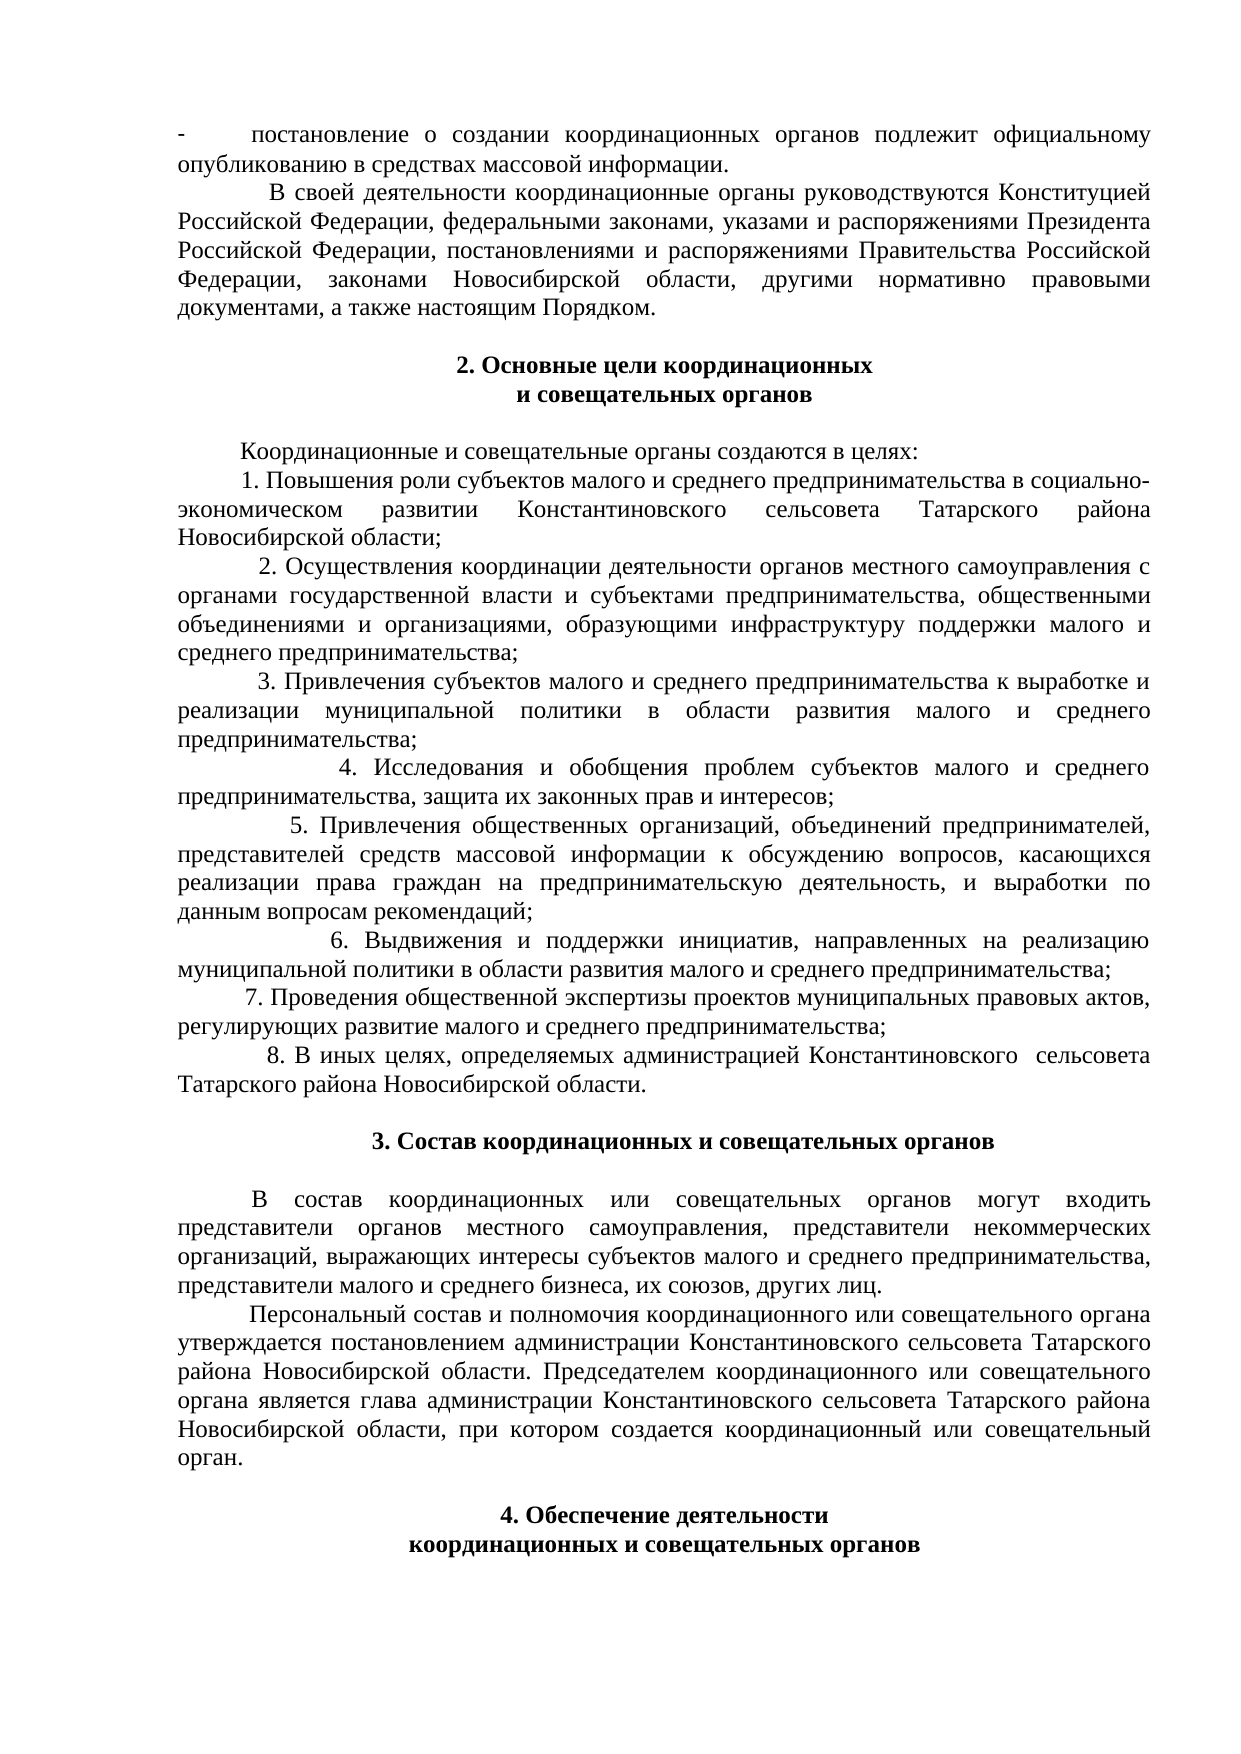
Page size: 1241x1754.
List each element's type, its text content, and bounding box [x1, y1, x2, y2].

text В состав координационных или совещательных органов могут входить представители органов местного самоуправления, представители некоммерческих организаций, выражающих интересы субъектов малого и среднего предпринимательства, представители малого и среднего бизнеса, их союзов, других лиц. [177, 1184, 1152, 1299]
list постановление о создании координационных органов подлежит официальному опубликованию в средствах массовой информации. [177, 118, 1152, 177]
text 4. Обеспечение деятельности [177, 1500, 1152, 1529]
text Персональный состав и полномочия координационного или совещательного органа утверждается постановлением администрации Константиновского сельсовета Татарского района Новосибирской области. Председателем координационного или совещательного органа является глава администрации Константиновского сельсовета Татарского района Новосибирской области, при котором создается координационный или совещательный орган. [177, 1299, 1152, 1471]
text 7. Проведения общественной экспертизы проектов муниципальных правовых актов, регулирующих развитие малого и среднего предпринимательства; [177, 982, 1152, 1040]
text 8. В иных целях, определяемых администрацией Константиновского сельсовета Татарского района Новосибирской области. [177, 1040, 1152, 1097]
text координационных и совещательных органов [177, 1529, 1152, 1557]
text Координационные и совещательные органы создаются в целях: [177, 436, 1152, 465]
text 5. Привлечения общественных организаций, объединений предпринимателей, представителей средств массовой информации к обсуждению вопросов, касающихся реализации права граждан на предпринимательскую деятельность, и выработки по данным вопросам рекомендаций; [177, 810, 1152, 925]
text 4. Исследования и обобщения проблем субъектов малого и среднего предпринимательства, защита их законных прав и интересов; [177, 752, 1152, 810]
text и совещательных органов [177, 379, 1152, 407]
text 3. Состав координационных и совещательных органов [215, 1126, 1152, 1155]
text 3. Привлечения субъектов малого и среднего предпринимательства к выработке и реализации муниципальной политики в области развития малого и среднего предпринимательства; [177, 666, 1152, 752]
text 1. Повышения роли субъектов малого и среднего предпринимательства в социально-экономическом развитии Константиновского сельсовета Татарского района Новосибирской области; [177, 465, 1152, 551]
text 2. Осуществления координации деятельности органов местного самоуправления с органами государственной власти и субъектами предпринимательства, общественными объединениями и организациями, образующими инфраструктуру поддержки малого и среднего предпринимательства; [177, 551, 1152, 666]
text 6. Выдвижения и поддержки инициатив, направленных на реализацию муниципальной политики в области развития малого и среднего предпринимательства; [177, 925, 1152, 982]
text В своей деятельности координационные органы руководствуются Конституцией Российской Федерации, федеральными законами, указами и распоряжениями Президента Российской Федерации, постановлениями и распоряжениями Правительства Российской Федерации, законами Новосибирской области, другими нормативно правовыми документами, а также настоящим Порядком. [177, 177, 1152, 321]
text 2. Основные цели координационных [177, 350, 1152, 379]
